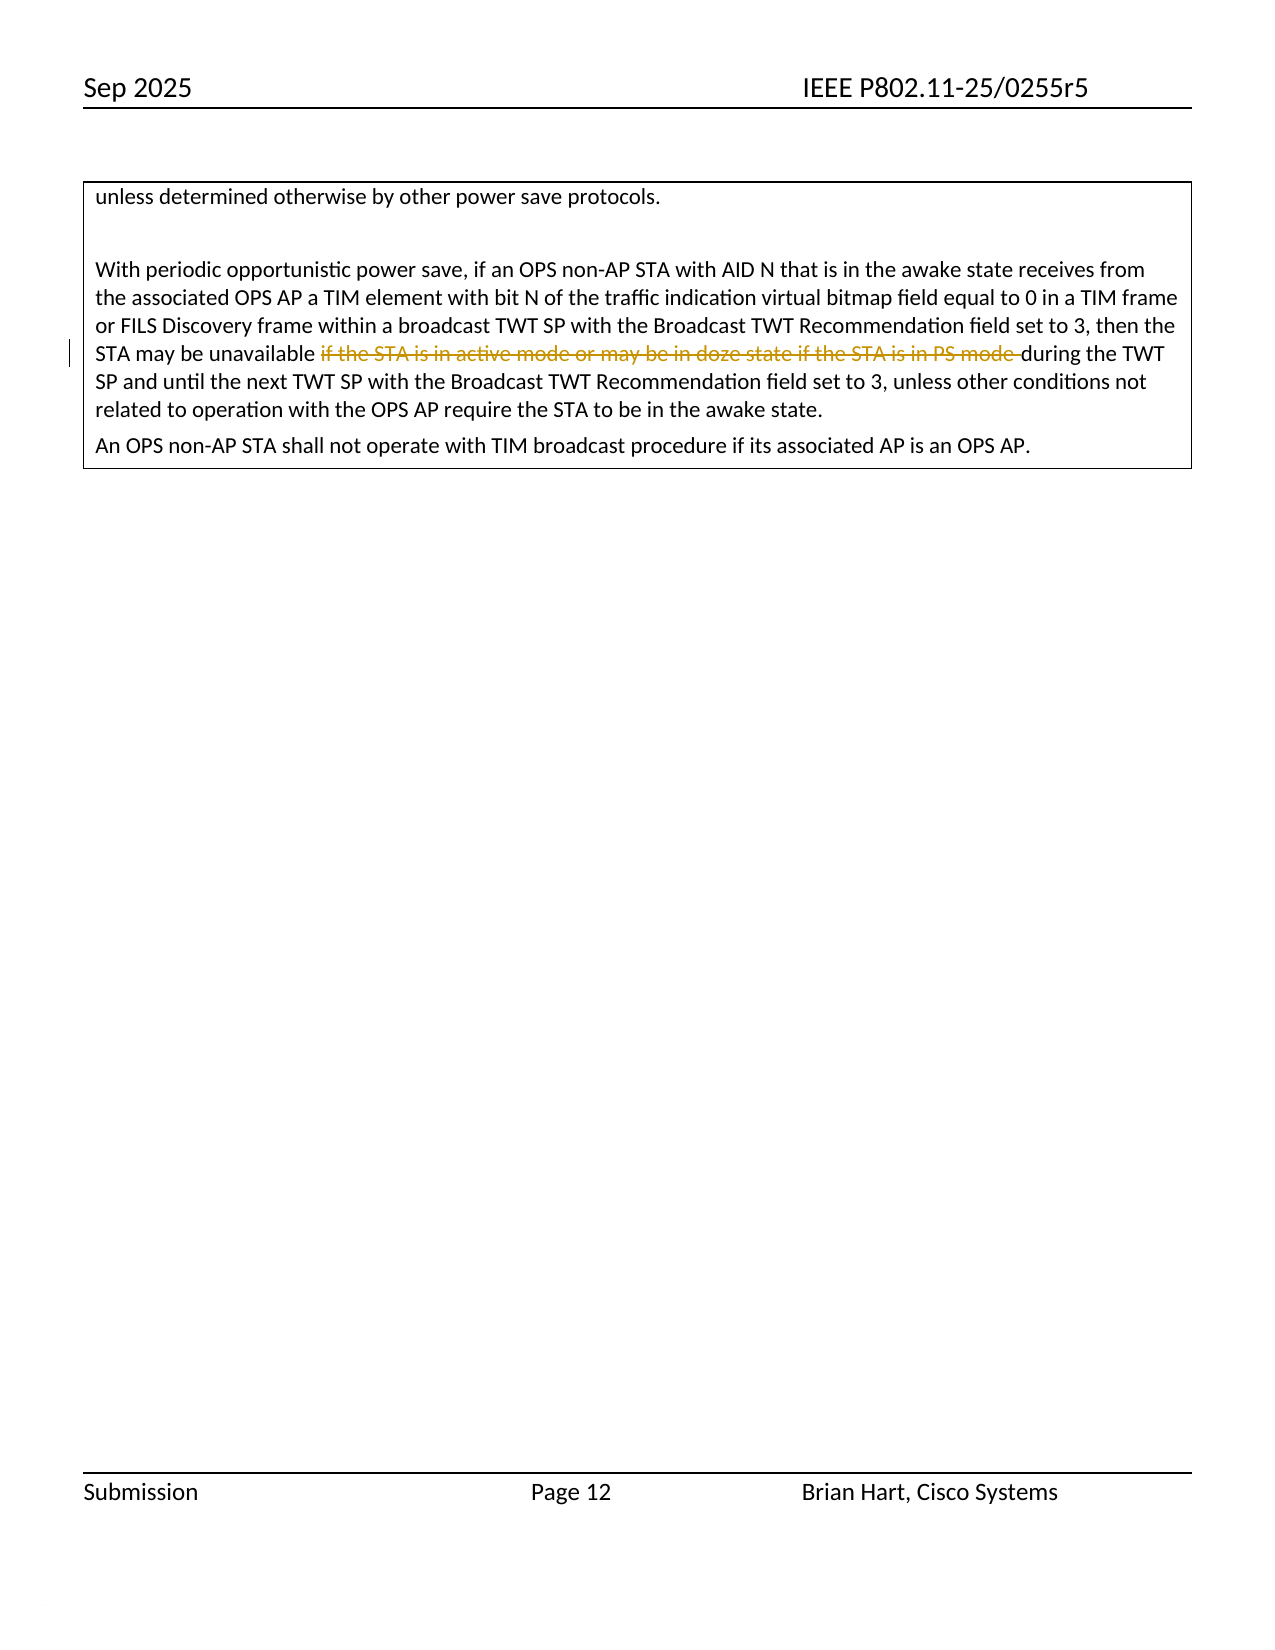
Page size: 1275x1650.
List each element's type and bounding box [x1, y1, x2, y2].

table_cell [84, 183, 1191, 468]
